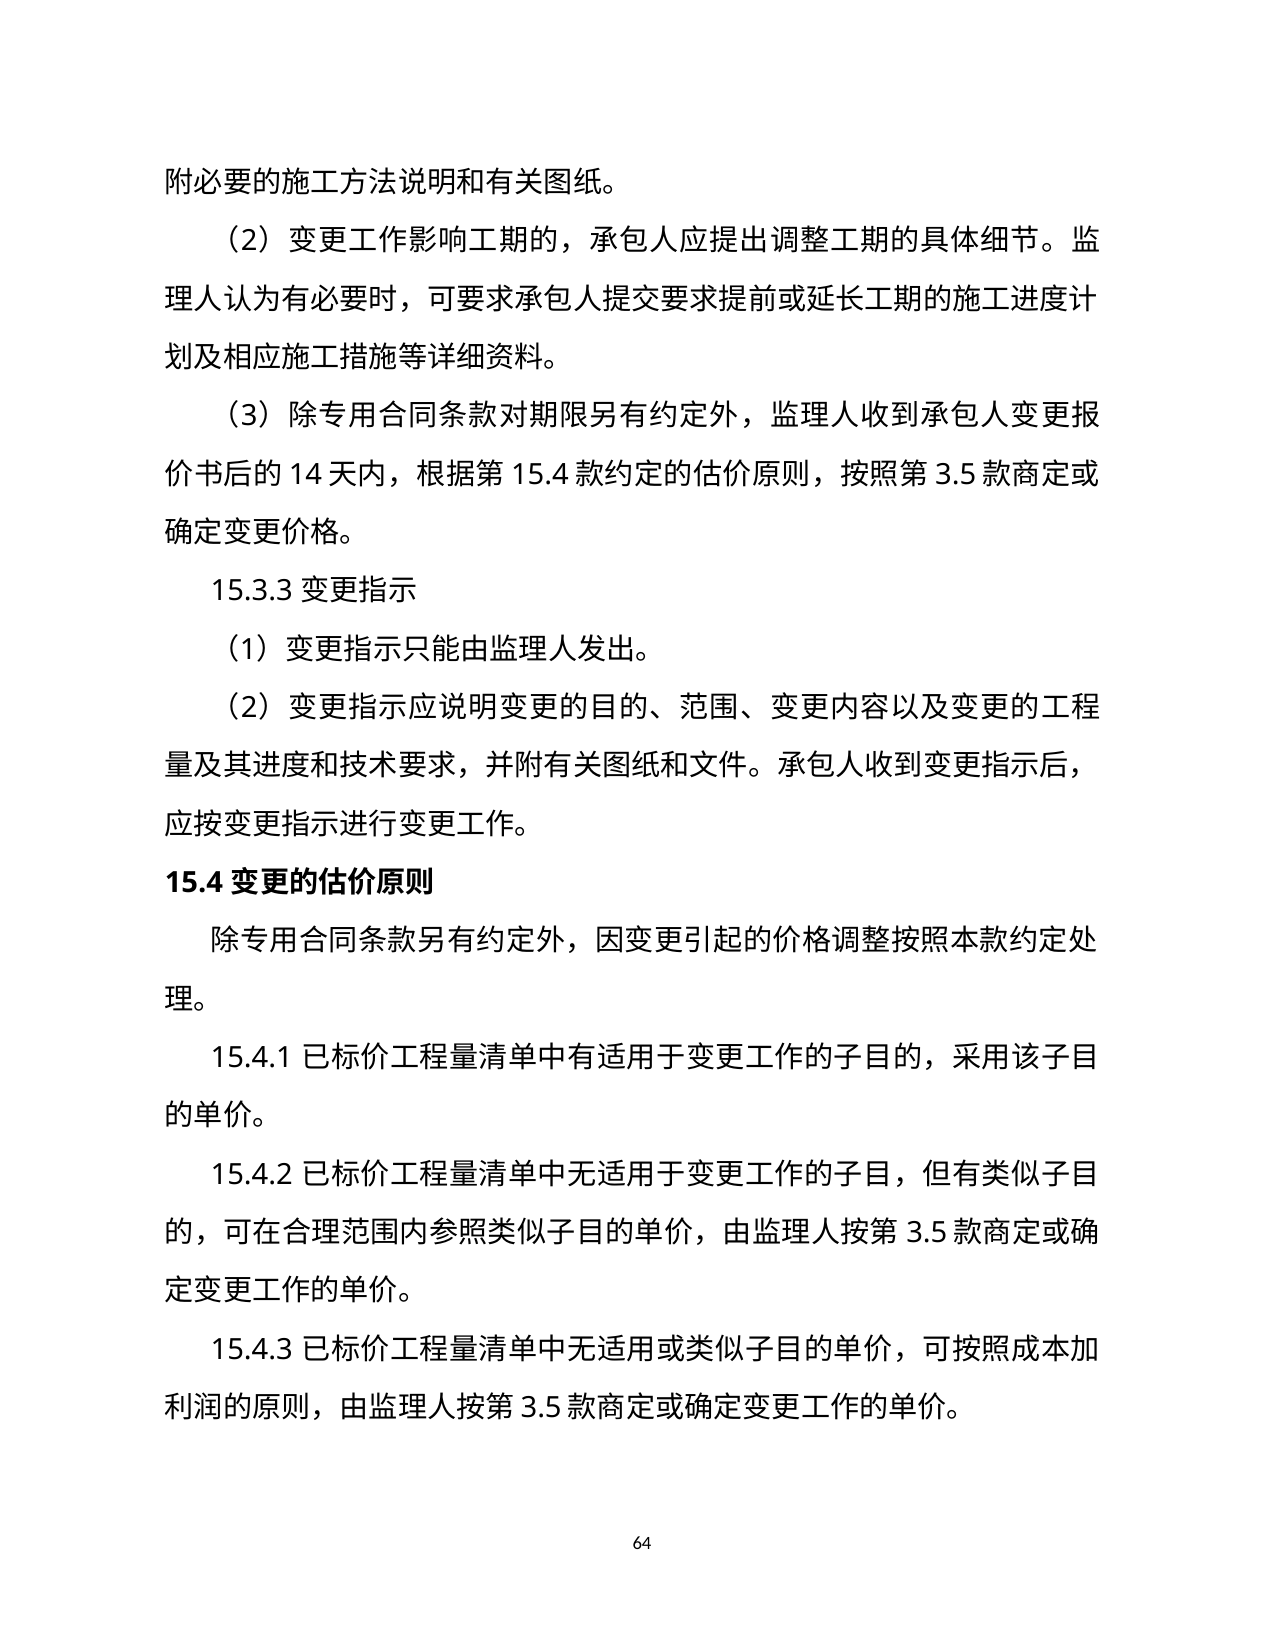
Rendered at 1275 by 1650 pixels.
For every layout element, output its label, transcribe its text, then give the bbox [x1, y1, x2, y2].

text 15.4.2 已标价工程量清单中无适用于变更工作的子目，但有类似子目的，可在合理范围内参照类似子目的单价，由监理人按第3.5款商定或确定变更工作的单价。 [164, 1137, 1100, 1312]
text 15.3.3 变更指示 [164, 554, 1100, 612]
text 15.4.3 已标价工程量清单中无适用或类似子目的单价，可按照成本加利润的原则，由监理人按第3.5款商定或确定变更工作的单价。 [164, 1312, 1100, 1429]
text （2）变更工作影响工期的，承包人应提出调整工期的具体细节。监理人认为有必要时，可要求承包人提交要求提前或延长工期的施工进度计划及相应施工措施等详细资料。 [164, 204, 1100, 379]
text （2）变更指示应说明变更的目的、范围、变更内容以及变更的工程量及其进度和技术要求，并附有关图纸和文件。承包人收到变更指示后，应按变更指示进行变更工作。 [164, 671, 1100, 846]
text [164, 146, 1100, 204]
text 15.4 变更的估价原则 [164, 846, 1100, 904]
text 除专用合同条款另有约定外，因变更引起的价格调整按照本款约定处理。 [164, 904, 1100, 1021]
text 15.4.1 已标价工程量清单中有适用于变更工作的子目的，采用该子目的单价。 [164, 1021, 1100, 1137]
text （1）变更指示只能由监理人发出。 [164, 612, 1100, 671]
text （3）除专用合同条款对期限另有约定外，监理人收到承包人变更报价书后的14天内，根据第15.4款约定的估价原则，按照第3.5款商定或确定变更价格。 [164, 379, 1100, 554]
